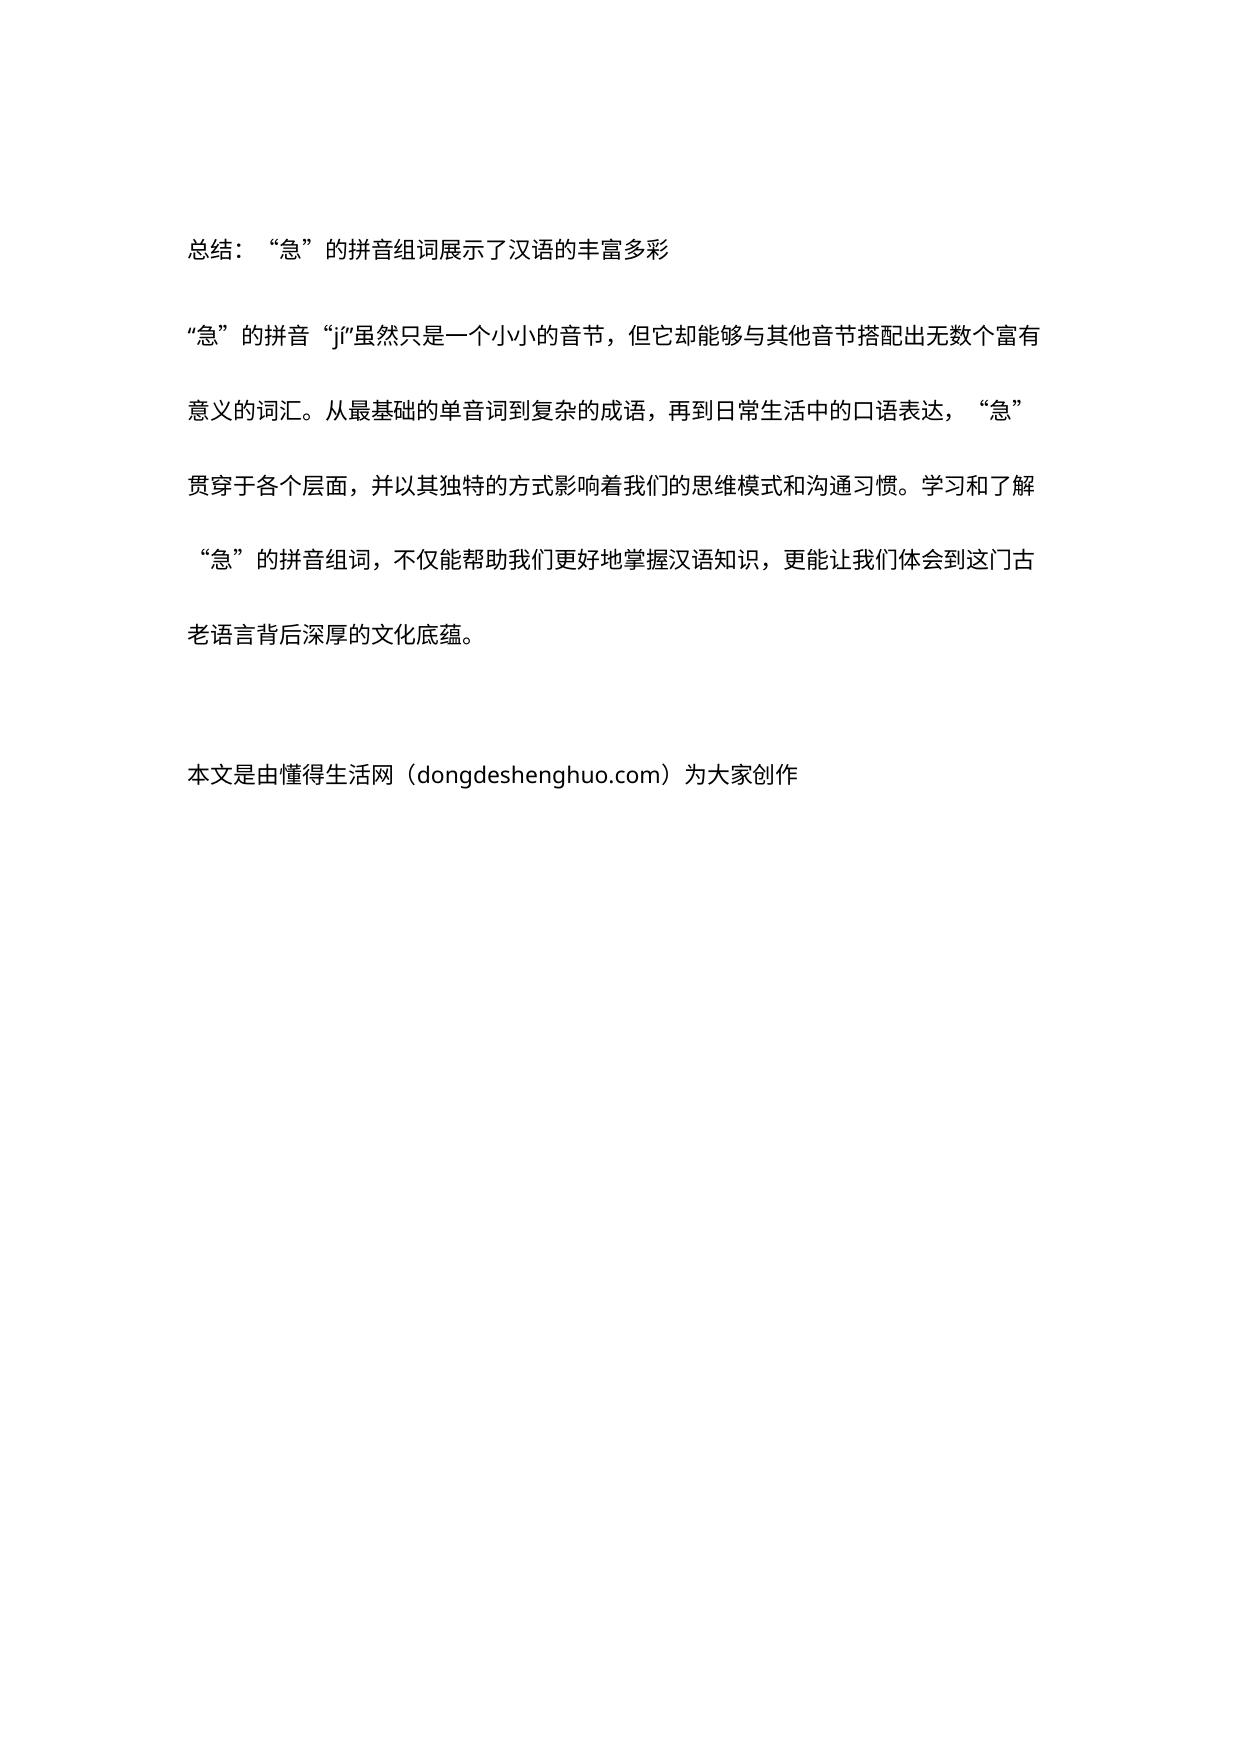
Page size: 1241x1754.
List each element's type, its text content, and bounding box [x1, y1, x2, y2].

text 总结：“急”的拼音组词展示了汉语的丰富多彩 [187, 216, 1053, 281]
text “急”的拼音“jí”虽然只是一个小小的音节，但它却能够与其他音节搭配出无数个富有意义的词汇。从最基础的单音词到复杂的成语，再到日常生活中的口语表达，“急”贯穿于各个层面，并以其独特的方式影响着我们的思维模式和沟通习惯。学习和了解“急”的拼音组词，不仅能帮助我们更好地掌握汉语知识，更能让我们体会到这门古老语言背后深厚的文化底蕴。 [187, 302, 1053, 666]
text 本文是由懂得生活网（dongdeshenghuo.com）为大家创作 [187, 742, 1053, 807]
